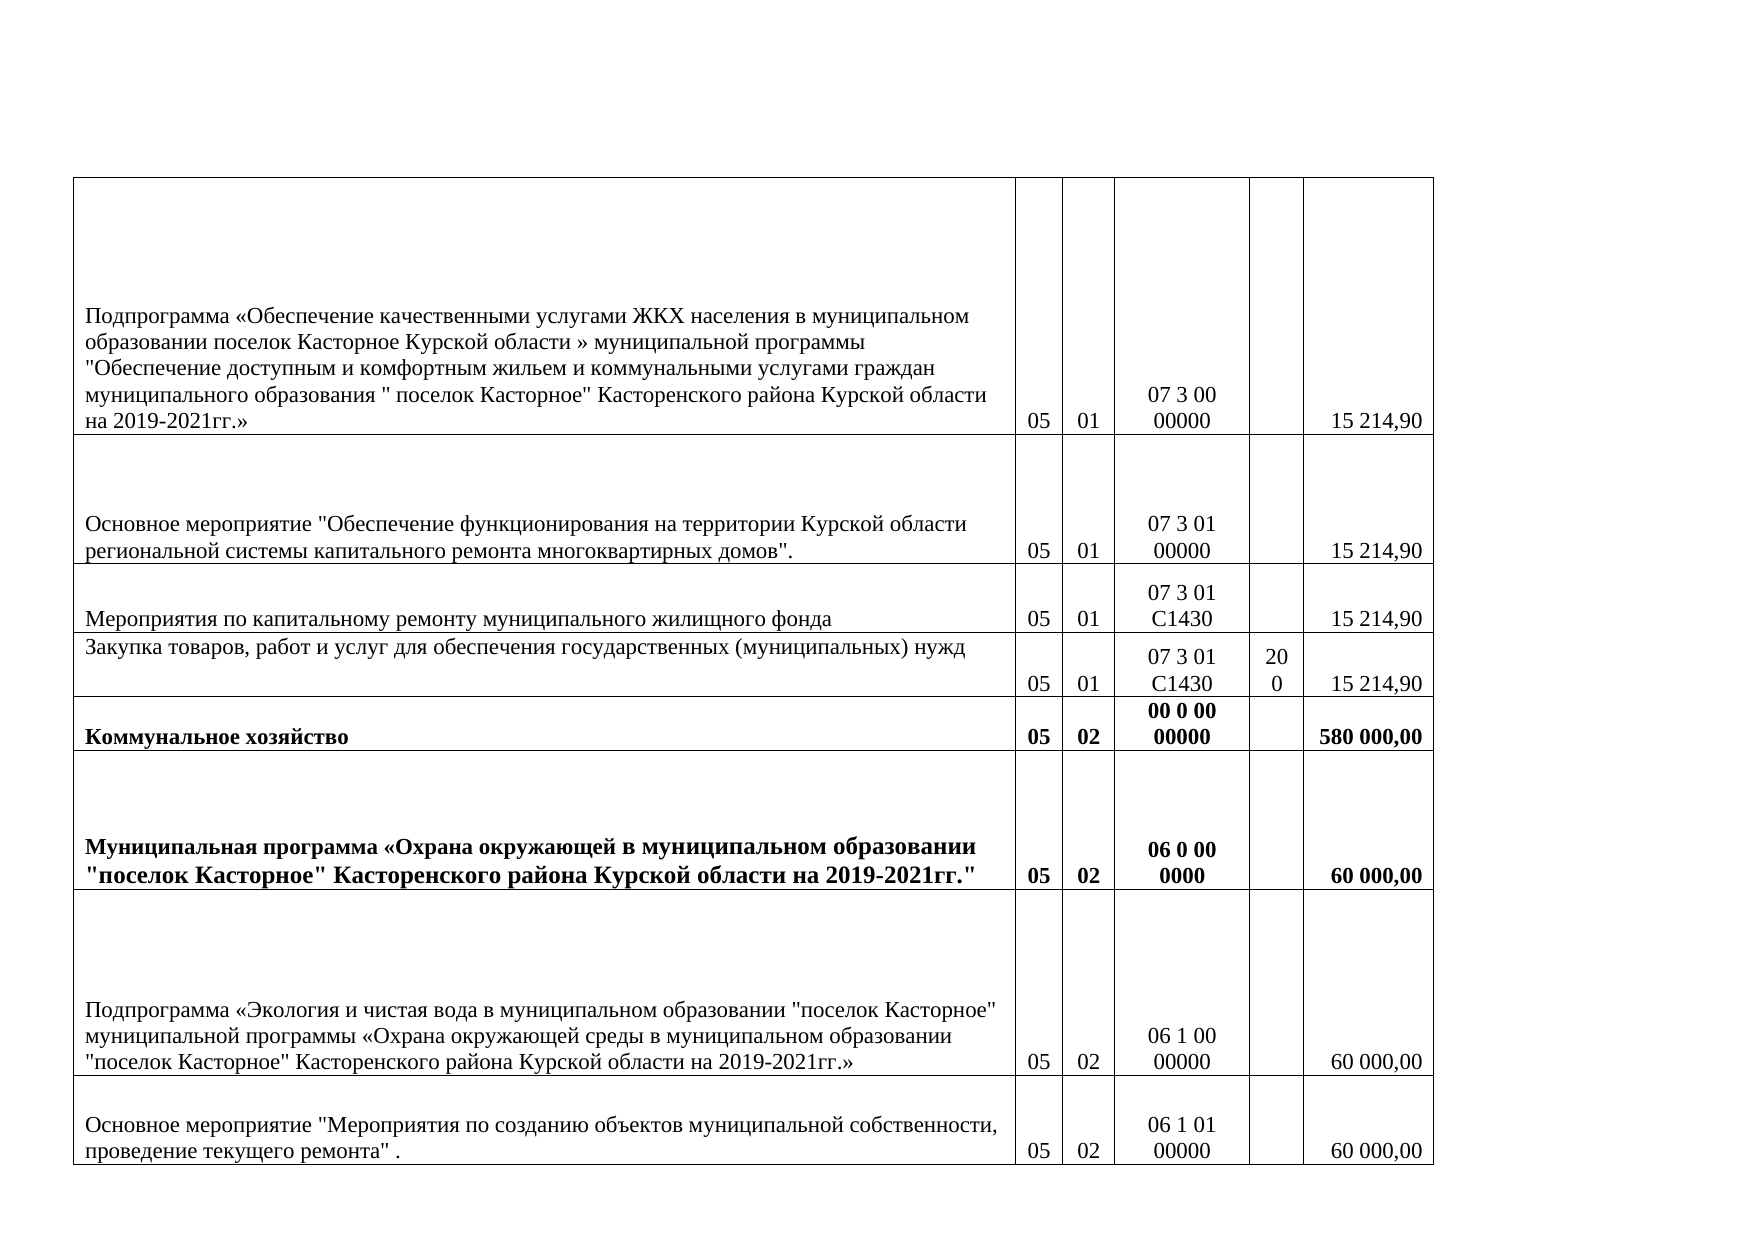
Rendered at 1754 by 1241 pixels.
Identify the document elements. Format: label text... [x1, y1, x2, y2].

table_cell [1250, 178, 1303, 433]
table_cell [1250, 751, 1303, 889]
table_cell 02 [1063, 697, 1114, 750]
table_cell [1250, 890, 1303, 1075]
table_cell 05 [1016, 697, 1062, 750]
table_cell 15 214,90 [1304, 435, 1433, 563]
table_cell 05 [1016, 564, 1062, 632]
table_cell 02 [1063, 1076, 1114, 1164]
table_cell 60 000,00 [1304, 751, 1433, 889]
table_cell Мероприятия по капитальному ремонту муниципального жилищного фонда [74, 564, 1015, 632]
table_cell 15 214,90 [1304, 633, 1433, 696]
table_cell 07 3 01 С1430 [1115, 633, 1249, 696]
table_cell 15 214,90 [1304, 178, 1433, 433]
table_cell 05 [1016, 1076, 1062, 1164]
table_cell 02 [1063, 751, 1114, 889]
table_cell 01 [1063, 178, 1114, 433]
table_cell 00 0 00 00000 [1115, 697, 1249, 750]
table_cell [1250, 1076, 1303, 1164]
table_cell 05 [1016, 178, 1062, 433]
table_cell 07 3 00 00000 [1115, 178, 1249, 433]
table_cell 15 214,90 [1304, 564, 1433, 632]
table_cell 60 000,00 [1304, 1076, 1433, 1164]
table_cell 01 [1063, 564, 1114, 632]
table_cell 07 3 01 00000 [1115, 435, 1249, 563]
table_cell 05 [1016, 633, 1062, 696]
table_cell 60 000,00 [1304, 890, 1433, 1075]
table_cell 05 [1016, 751, 1062, 889]
table_cell [1250, 435, 1303, 563]
table_cell Подпрограмма «Экология и чистая вода в муниципальном образовании "поселок Касторное" муниципальной программы «Охрана окружающей среды в муниципальном образовании "поселок Касторное" Касторенского района Курской области на 2019-2021гг.» [74, 890, 1015, 1075]
table_cell 05 [1016, 890, 1062, 1075]
table_cell 06 1 01 00000 [1115, 1076, 1249, 1164]
table_cell [1250, 697, 1303, 750]
table_cell 580 000,00 [1304, 697, 1433, 750]
table_cell 01 [1063, 633, 1114, 696]
table_cell 07 3 01 С1430 [1115, 564, 1249, 632]
table_cell 06 0 00 0000 [1115, 751, 1249, 889]
table_cell 02 [1063, 890, 1114, 1075]
table_cell [1250, 564, 1303, 632]
table_cell Основное мероприятие "Мероприятия по созданию объектов муниципальной собственности, проведение текущего ремонта" . [74, 1076, 1015, 1164]
table_cell Закупка товаров, работ и услуг для обеспечения государственных (муниципальных) нужд [74, 633, 1015, 696]
table_cell 06 1 00 00000 [1115, 890, 1249, 1075]
table_cell 01 [1063, 435, 1114, 563]
table_cell Коммунальное хозяйство [74, 697, 1015, 750]
table_cell Подпрограмма «Обеспечение качественными услугами ЖКХ населения в муниципальном образовании поселок Касторное Курской области » муниципальной программы "Обеспечение доступным и комфортным жильем и коммунальными услугами граждан муниципального образования " поселок Касторное" Касторенского района Курской области на 2019-2021гг.» [74, 178, 1015, 433]
table_cell 200 [1250, 633, 1303, 696]
table_cell 05 [1016, 435, 1062, 563]
table_cell Муниципальная программа «Охрана окружающей в муниципальном образовании "поселок Касторное" Касторенского района Курской области на 2019-2021гг." [74, 751, 1015, 889]
table_cell Основное мероприятие "Обеспечение функционирования на территории Курской области региональной системы капитального ремонта многоквартирных домов". [74, 435, 1015, 563]
